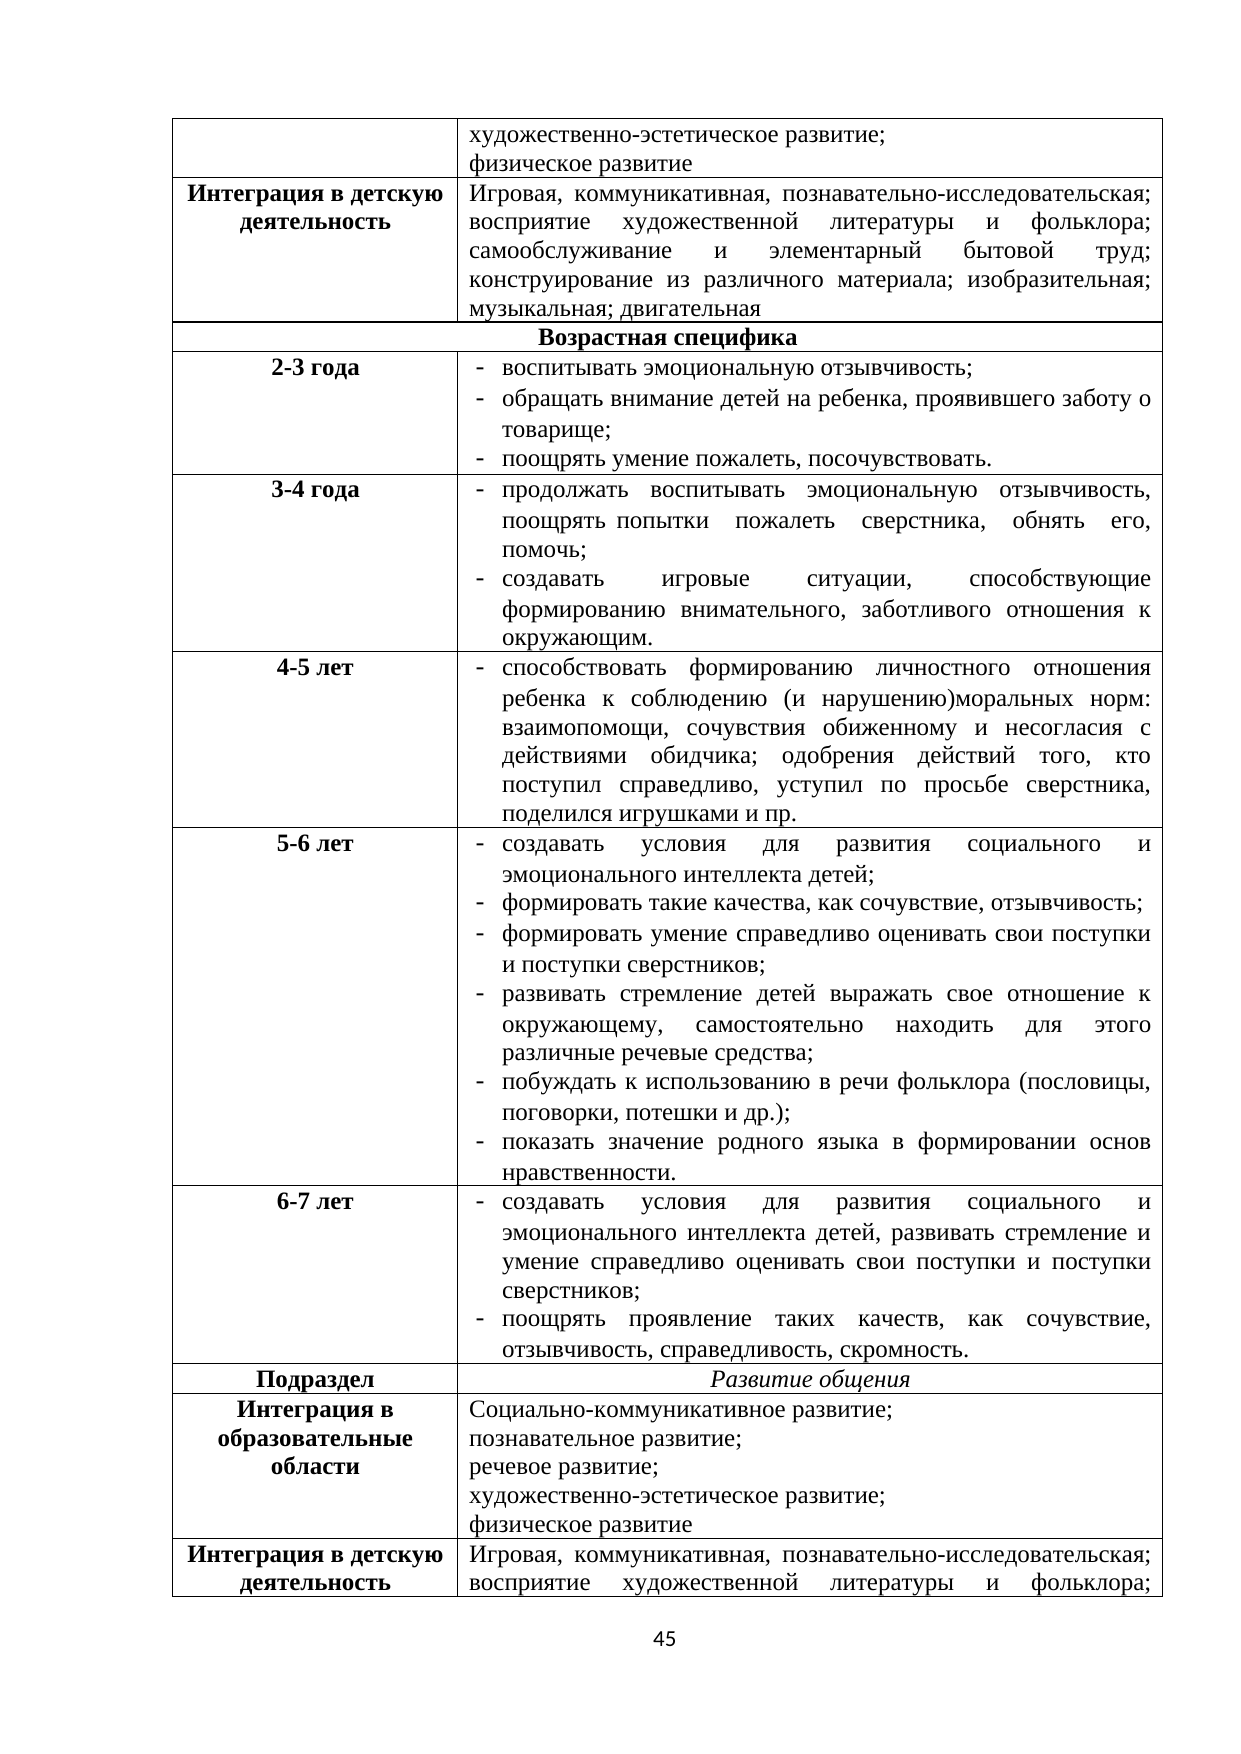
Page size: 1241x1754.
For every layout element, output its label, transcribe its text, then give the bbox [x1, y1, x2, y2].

table_cell 5-6 лет [173, 828, 457, 1185]
table_cell Возрастная специфика [173, 323, 1162, 351]
table_cell Социально-коммуникативное развитие; познавательное развитие; речевое развитие; художественно-эстетическое развитие; физическое развитие [458, 1394, 1162, 1538]
table_cell 2-3 года [173, 352, 457, 473]
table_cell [173, 119, 457, 177]
table_cell Интеграция в детскую деятельность [173, 178, 457, 321]
table_cell воспитывать эмоциональную отзывчивость; обращать внимание детей на ребенка, проявившего заботу о товарище; поощрять умение пожалеть, посочувствовать. [458, 352, 1162, 473]
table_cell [458, 119, 1162, 177]
table_cell создавать условия для развития социального и эмоционального интеллекта детей, развивать стремление и умение справедливо оценивать свои поступки и поступки сверстников; поощрять проявление таких качеств, как сочувствие, отзывчивость, справедливость, скромность. [458, 1186, 1162, 1363]
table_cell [458, 1539, 1162, 1596]
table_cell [173, 1539, 457, 1596]
table_cell Развитие общения [458, 1364, 1162, 1393]
table_cell 4-5 лет [173, 652, 457, 827]
table_cell создавать условия для развития социального и эмоционального интеллекта детей; формировать такие качества, как сочувствие, отзывчивость; формировать умение справедливо оценивать свои поступки и поступки сверстников; развивать стремление детей выражать свое отношение к окружающему, самостоятельно находить для этого различные речевые средства; побуждать к использованию в речи фольклора (пословицы, поговорки, потешки и др.); показать значение родного языка в формировании основ нравственности. [458, 828, 1162, 1185]
table_cell Подраздел [173, 1364, 457, 1393]
table_cell 3-4 года [173, 475, 457, 651]
table_cell Интеграция в образовательные области [173, 1394, 457, 1538]
table_cell 6-7 лет [173, 1186, 457, 1363]
table_cell продолжать воспитывать эмоциональную отзывчивость, поощрять попытки пожалеть сверстника, обнять его, помочь; создавать игровые ситуации, способствующие формированию внимательного, заботливого отношения к окружающим. [458, 475, 1162, 651]
table_cell способствовать формированию личностного отношения ребенка к соблюдению (и нарушению)моральных норм: взаимопомощи, сочувствия обиженному и несогласия с действиями обидчика; одобрения действий того, кто поступил справедливо, уступил по просьбе сверстника, поделился игрушками и пр. [458, 652, 1162, 827]
